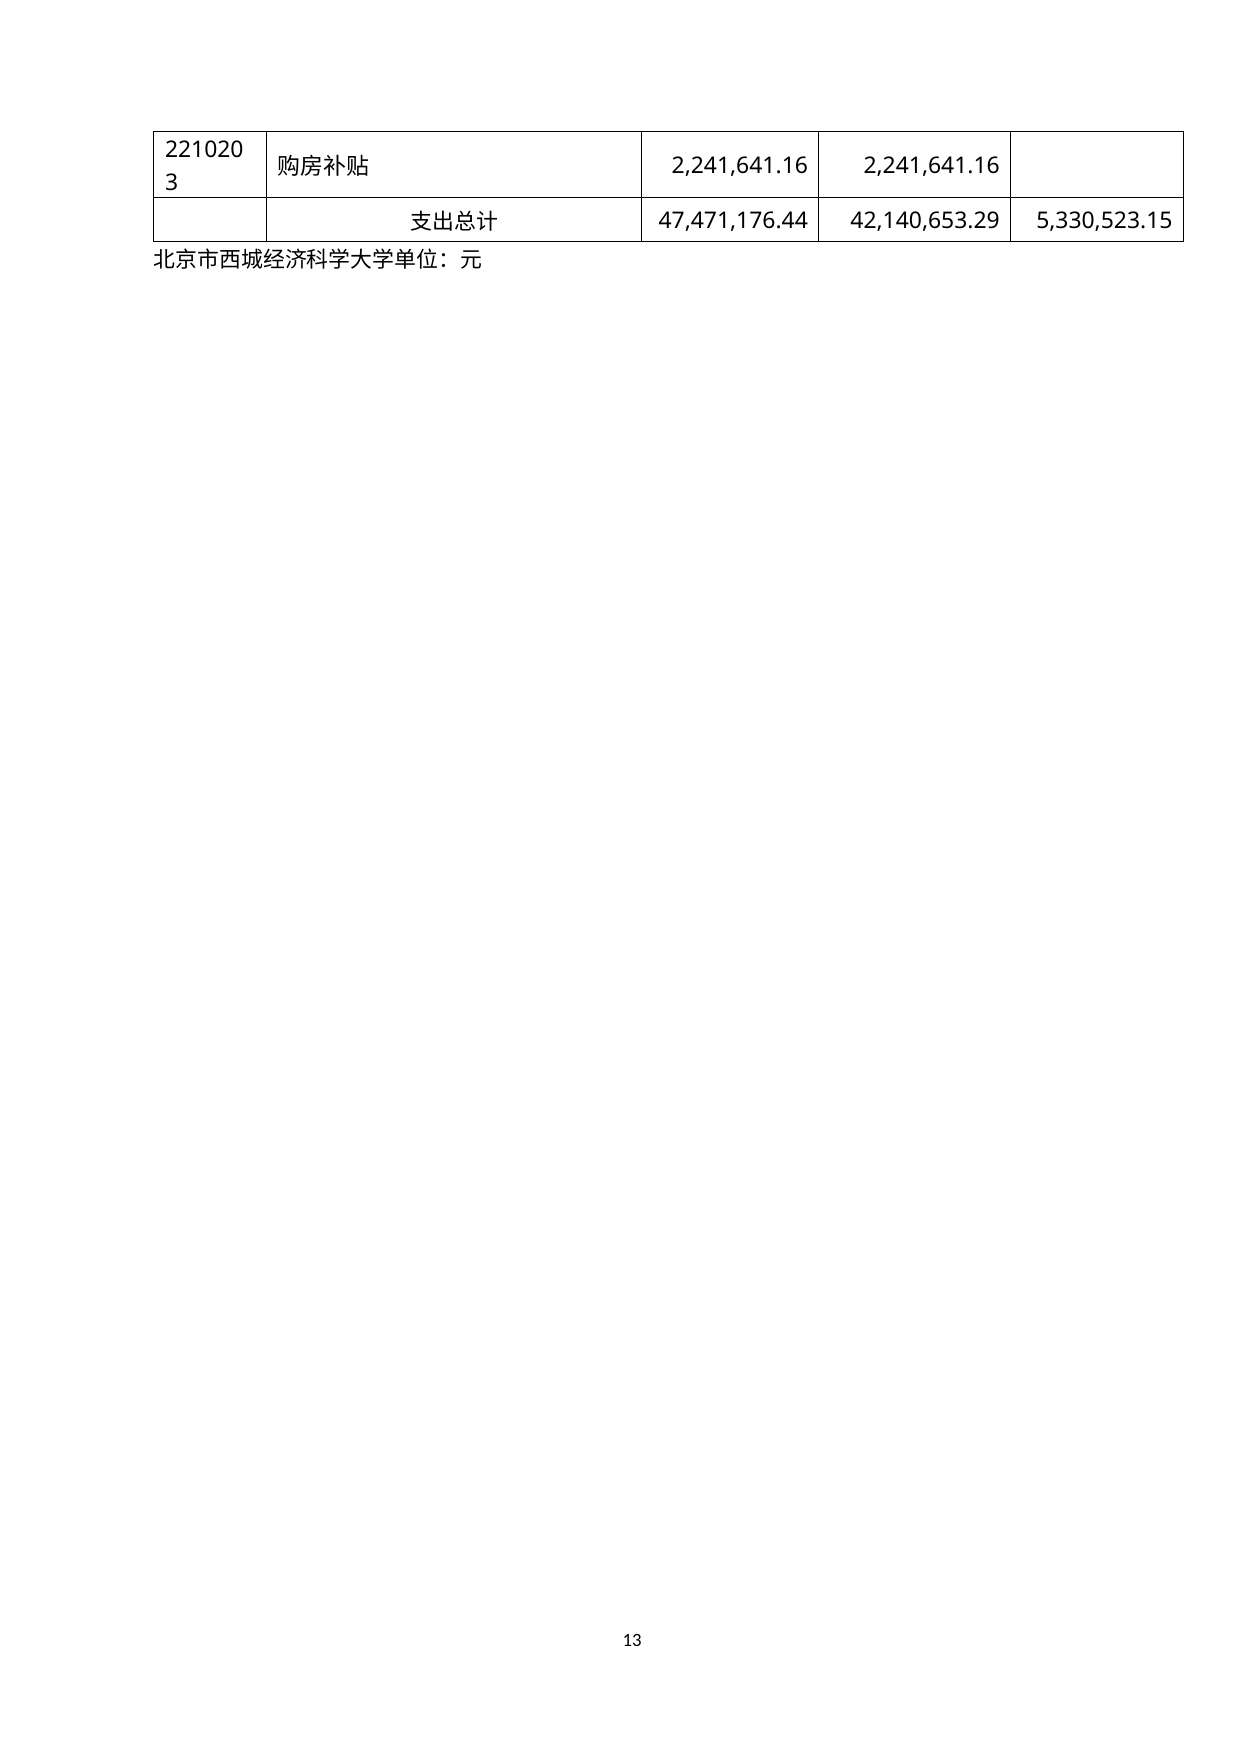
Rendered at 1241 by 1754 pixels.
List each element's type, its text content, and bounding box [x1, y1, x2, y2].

table_cell [1011, 132, 1183, 197]
table_cell 支出总计 [267, 198, 641, 241]
table_cell 47,471,176.44 [642, 198, 818, 241]
table_cell 购房补贴 [267, 132, 641, 197]
text 北京市西城经济科学大学单位：元 [153, 242, 1110, 274]
table_cell 5,330,523.15 [1011, 198, 1183, 241]
table_cell [154, 198, 266, 241]
table_cell 2,241,641.16 [642, 132, 818, 197]
table_cell 2,241,641.16 [819, 132, 1010, 197]
table_cell 42,140,653.29 [819, 198, 1010, 241]
table_cell 2210203 [154, 132, 266, 197]
